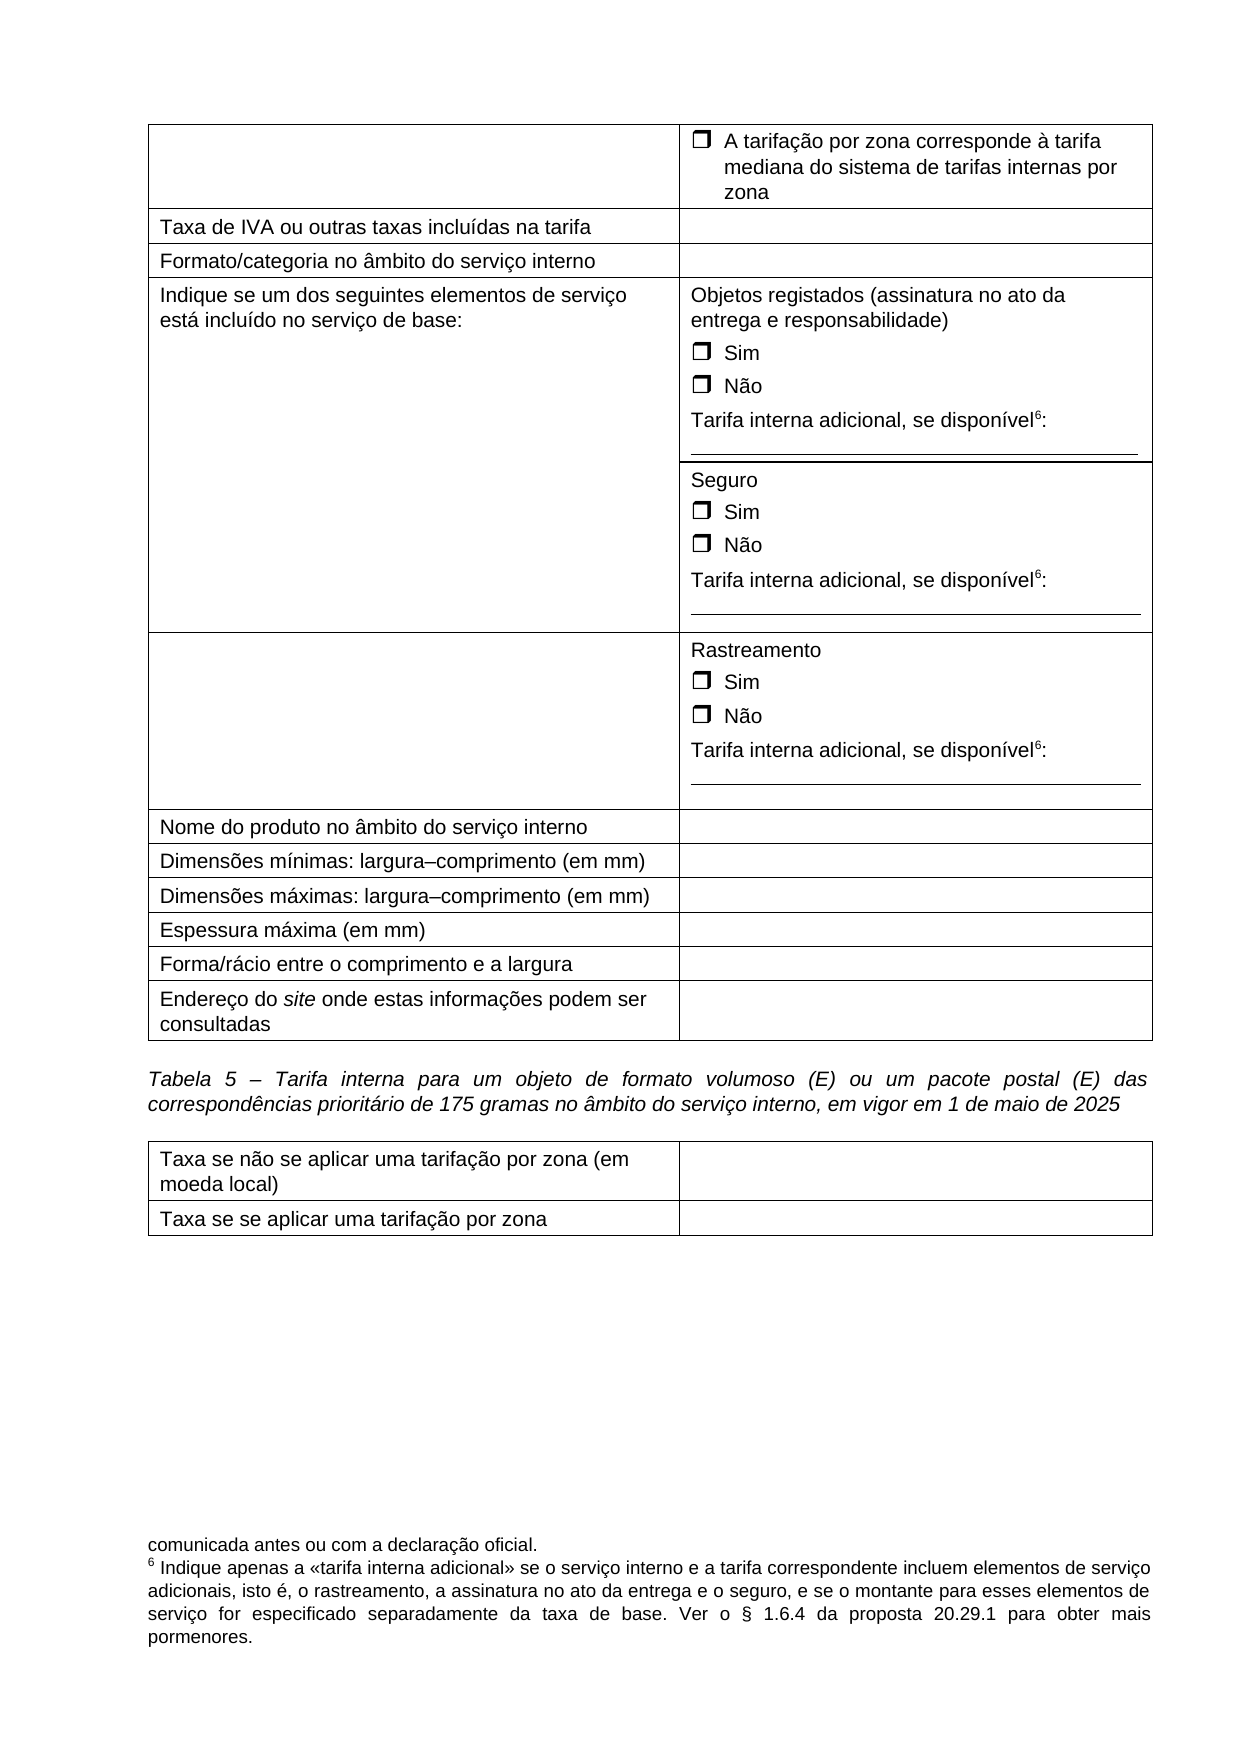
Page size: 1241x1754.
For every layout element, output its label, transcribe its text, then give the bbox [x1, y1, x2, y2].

table_cell Indique se um dos seguintes elementos de serviço está incluído no serviço de base: [149, 278, 679, 632]
table_cell [680, 1201, 1152, 1234]
table_cell Taxa de IVA ou outras taxas incluídas na tarifa [149, 209, 679, 243]
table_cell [680, 125, 1152, 208]
table_cell [680, 244, 1152, 277]
table_cell Seguro Sim Não Tarifa interna adicional, se disponível6: [680, 463, 1152, 632]
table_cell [149, 125, 679, 208]
table_cell Taxa se se aplicar uma tarifação por zona [149, 1201, 679, 1234]
table_header Taxa se não se aplicar uma tarifação por zona (em moeda local) [149, 1142, 679, 1200]
table_cell [680, 810, 1152, 843]
table_cell Dimensões mínimas: largura–comprimento (em mm) [149, 844, 679, 877]
table_header [680, 1142, 1152, 1200]
table_cell Formato/categoria no âmbito do serviço interno [149, 244, 679, 277]
table_cell Nome do produto no âmbito do serviço interno [149, 810, 679, 843]
table_cell [680, 947, 1152, 980]
text Tabela 5 – Tarifa interna para um objeto de formato volumoso (E) ou um pacote postal (E) das correspondências prioritário de 175 gramas no âmbito do serviço interno, em vigor em 1 de maio de 2025 [148, 1066, 1152, 1116]
table_cell [680, 844, 1152, 877]
table_cell [680, 209, 1152, 243]
table_cell Espessura máxima (em mm) [149, 913, 679, 946]
table_cell Forma/rácio entre o comprimento e a largura [149, 947, 679, 980]
table_cell [680, 878, 1152, 912]
table_cell Endereço do site onde estas informações podem ser consultadas [149, 981, 679, 1040]
table_cell [680, 981, 1152, 1040]
table_cell Rastreamento Sim Não Tarifa interna adicional, se disponível: [680, 633, 1152, 808]
table_cell [149, 633, 679, 808]
table_cell [680, 913, 1152, 946]
table_cell Dimensões máximas: largura–comprimento (em mm) [149, 878, 679, 912]
table_cell Objetos registados (assinatura no ato da entrega e responsabilidade) Sim Não Tarifa interna adicional, se disponível6: [680, 278, 1152, 461]
